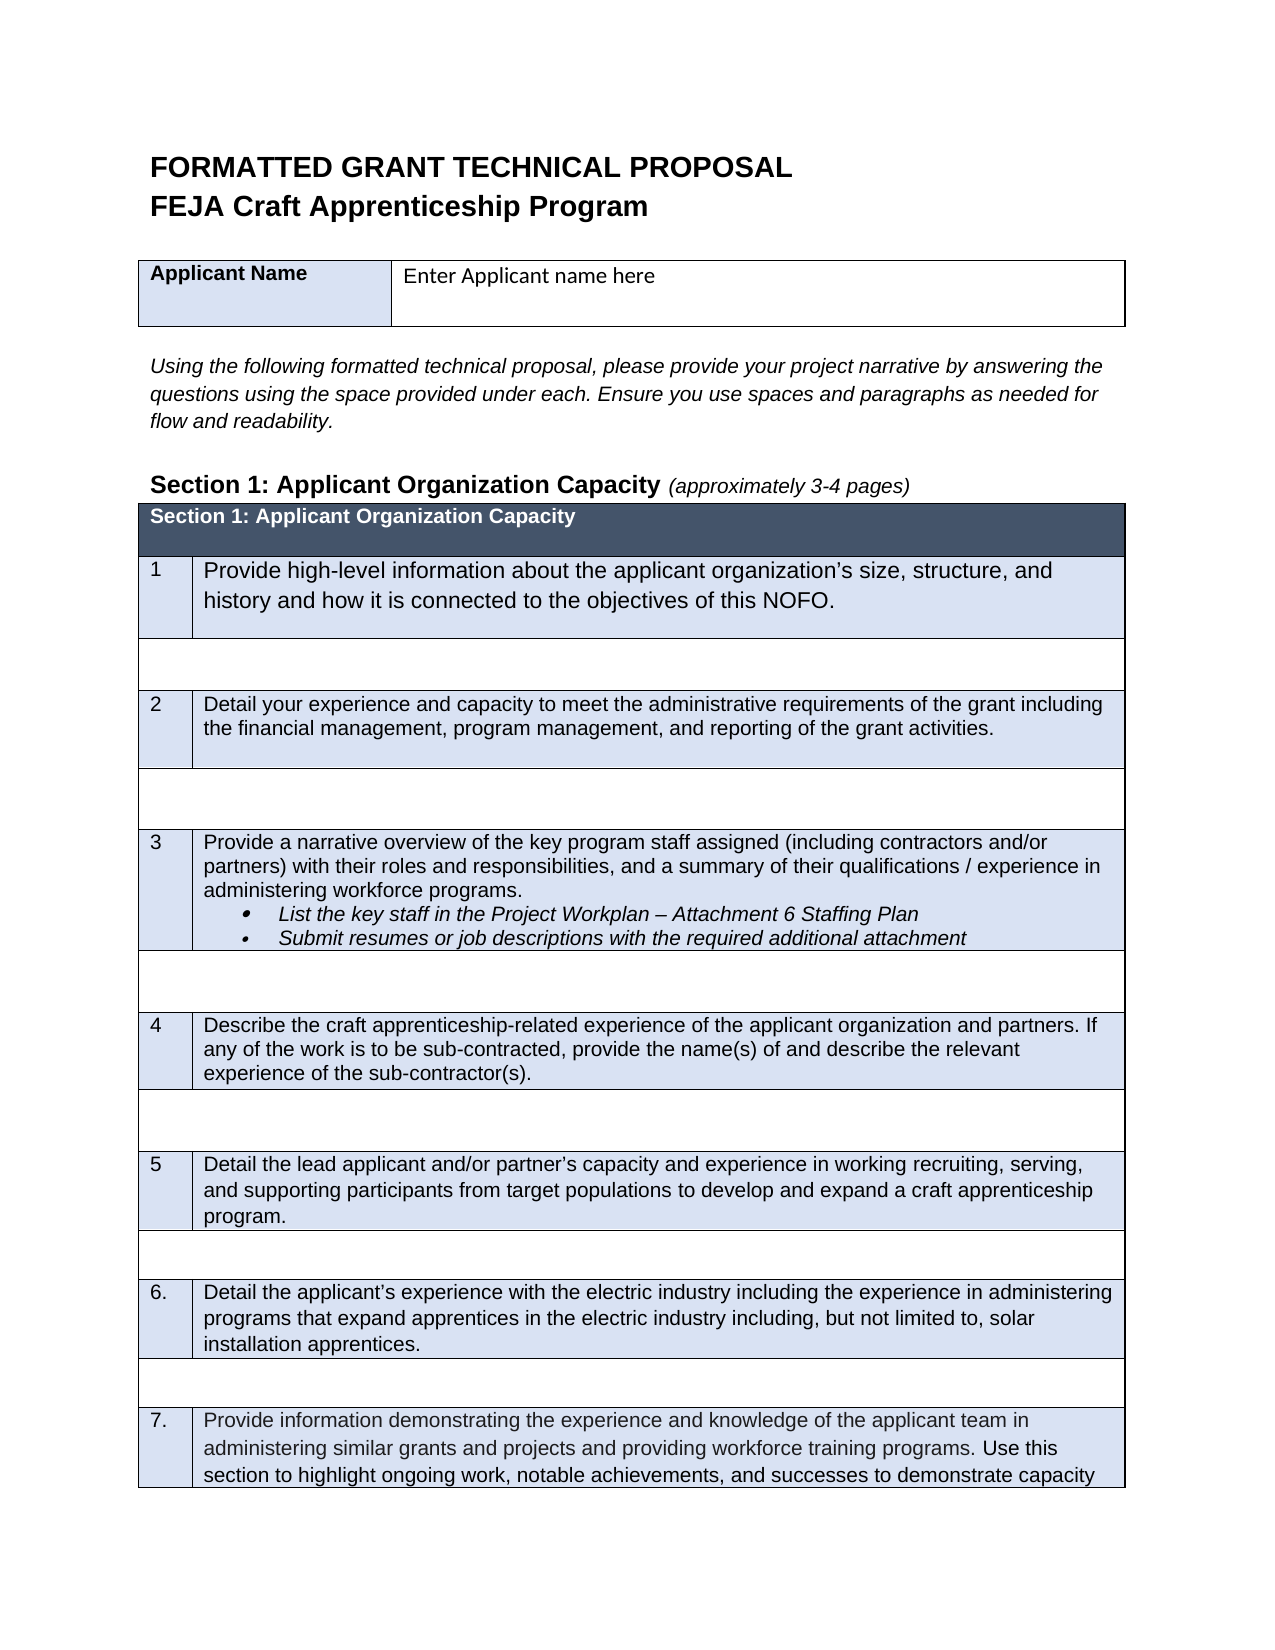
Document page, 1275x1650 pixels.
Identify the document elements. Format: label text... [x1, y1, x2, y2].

text FEJA Craft Apprenticeship Program [150, 188, 1125, 222]
table_header Enter Applicant name here [392, 261, 1124, 326]
table_cell Provide high-level information about the applicant organization’s size, structure, and history and how it is connected to the objectives of this NOFO. [193, 557, 1124, 638]
table_cell 3 [139, 830, 192, 950]
table_cell [139, 1359, 1124, 1407]
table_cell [193, 1408, 1124, 1487]
table_cell [139, 1231, 1124, 1279]
table_header Applicant Name [139, 261, 391, 326]
table_cell 1 [139, 557, 192, 638]
table_cell Provide a narrative overview of the key program staff assigned (including contractors and/or partners) with their roles and responsibilities, and a summary of their qualifications / experience in administering workforce programs. List the key staff in the Project Workplan – Attachment 6 Staffing Plan Submit resumes or job descriptions with the required additional attachment [193, 830, 1124, 950]
table_cell 2 [139, 691, 192, 767]
table_cell Describe the craft apprenticeship-related experience of the applicant organization and partners. If any of the work is to be sub-contracted, provide the name(s) of and describe the relevant experience of the sub-contractor(s). [193, 1013, 1124, 1089]
table_cell [139, 951, 1124, 1012]
text Section 1: Applicant Organization Capacity (approximately 3-4 pages) [150, 470, 1125, 498]
table_cell 6. [139, 1280, 192, 1358]
table_cell 7. [139, 1408, 192, 1487]
table_cell Detail your experience and capacity to meet the administrative requirements of the grant including the financial management, program management, and reporting of the grant activities. [193, 691, 1124, 767]
table_cell Detail the lead applicant and/or partner’s capacity and experience in working recruiting, serving, and supporting participants from target populations to develop and expand a craft apprenticeship program. [193, 1152, 1124, 1229]
table_cell 5 [139, 1152, 192, 1229]
table_cell [139, 1090, 1124, 1151]
table_cell Detail the applicant’s experience with the electric industry including the experience in administering programs that expand apprentices in the electric industry including, but not limited to, solar installation apprentices. [193, 1280, 1124, 1358]
table_header Section 1: Applicant Organization Capacity [139, 504, 1124, 556]
table_cell 4 [139, 1013, 192, 1089]
text Using the following formatted technical proposal, please provide your project narrative by answering the questions using the space provided under each. Ensure you use spaces and paragraphs as needed for flow and readability. [150, 354, 1125, 433]
table_cell [139, 639, 1124, 690]
table_cell [139, 769, 1124, 829]
text FORMATTED GRANT TECHNICAL PROPOSAL [150, 150, 1125, 183]
